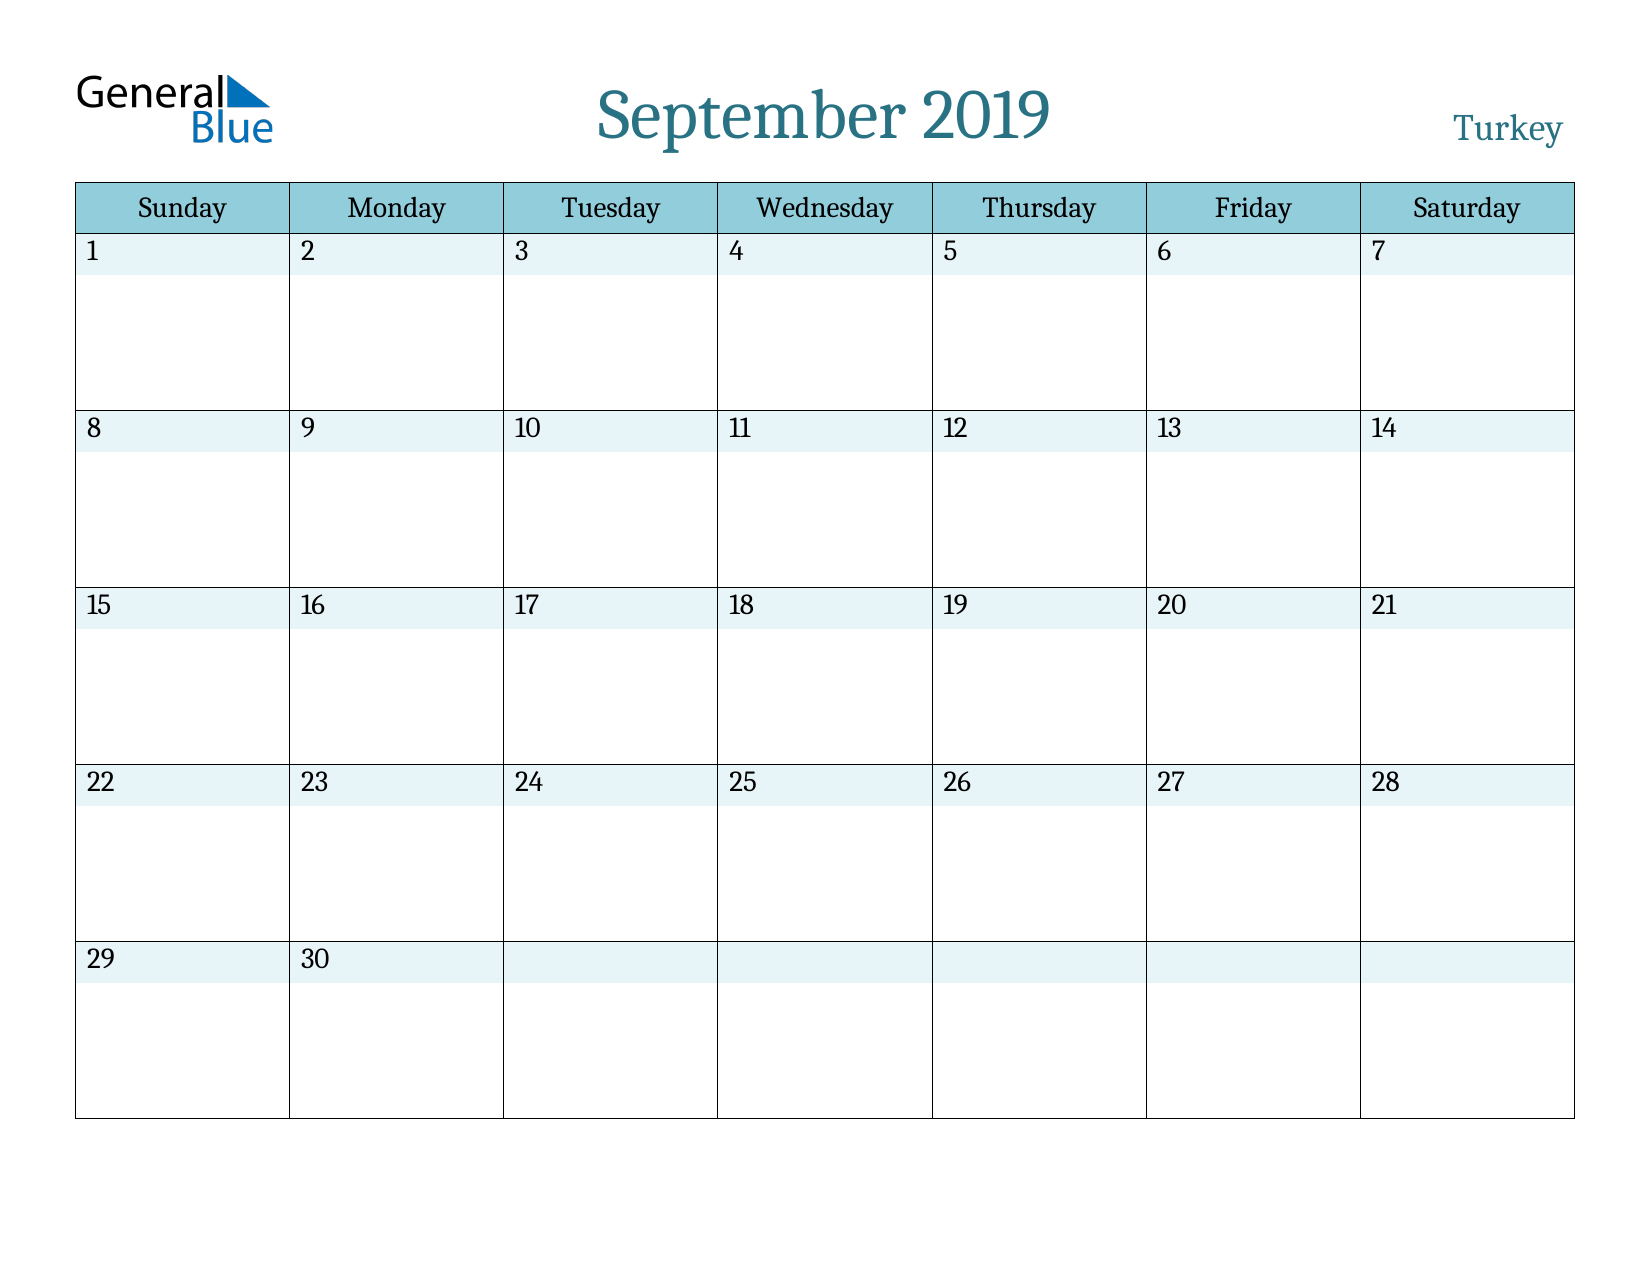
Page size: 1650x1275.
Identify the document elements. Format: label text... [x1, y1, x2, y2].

table_cell 18 [718, 588, 932, 629]
table_header [76, 75, 503, 182]
table_cell 1 [76, 234, 289, 275]
table_cell [290, 452, 503, 587]
table_cell 4 [718, 234, 932, 275]
table_cell [504, 629, 717, 764]
table_cell Tuesday [504, 183, 717, 233]
table_cell Wednesday [718, 183, 932, 233]
table_cell [933, 806, 1146, 941]
table_cell 8 [76, 411, 289, 452]
table_cell [76, 806, 289, 941]
table_cell 29 [76, 942, 289, 983]
picture [77, 75, 273, 143]
table_cell [1147, 942, 1360, 983]
table_cell [504, 806, 717, 941]
table_cell 21 [1361, 588, 1574, 629]
table_cell 22 [76, 765, 289, 806]
table_cell 6 [1147, 234, 1360, 275]
table_cell 30 [290, 942, 503, 983]
table_cell [504, 275, 717, 410]
table_cell [1361, 983, 1574, 1118]
table_cell [1361, 806, 1574, 941]
table_cell [290, 275, 503, 410]
table_cell [76, 983, 289, 1118]
table_cell 3 [504, 234, 717, 275]
table_cell 2 [290, 234, 503, 275]
table_cell Thursday [933, 183, 1146, 233]
table_cell 11 [718, 411, 932, 452]
table_cell [718, 629, 932, 764]
table_cell 9 [290, 411, 503, 452]
table_cell 20 [1147, 588, 1360, 629]
table_cell 15 [76, 588, 289, 629]
table_cell 24 [504, 765, 717, 806]
table_cell 10 [504, 411, 717, 452]
table_cell [1361, 629, 1574, 764]
table_cell 16 [290, 588, 503, 629]
table_header Turkey [1146, 75, 1574, 182]
table_cell [933, 452, 1146, 587]
table_cell [1147, 275, 1360, 410]
table_cell 12 [933, 411, 1146, 452]
table_cell 17 [504, 588, 717, 629]
table_cell 13 [1147, 411, 1360, 452]
table_cell [718, 983, 932, 1118]
table_cell 5 [933, 234, 1146, 275]
table_cell 23 [290, 765, 503, 806]
table_cell [1147, 983, 1360, 1118]
table_cell [933, 275, 1146, 410]
table_cell Saturday [1361, 183, 1574, 233]
table_cell [76, 275, 289, 410]
table_cell [1147, 452, 1360, 587]
table_cell 7 [1361, 234, 1574, 275]
table_cell [718, 806, 932, 941]
table_cell [504, 983, 717, 1118]
table_cell Sunday [76, 183, 289, 233]
table_cell 26 [933, 765, 1146, 806]
table_cell [290, 983, 503, 1118]
table_cell 19 [933, 588, 1146, 629]
table_cell [290, 806, 503, 941]
table_cell [1361, 275, 1574, 410]
table_cell [933, 942, 1146, 983]
table_cell [933, 983, 1146, 1118]
table_cell [1361, 942, 1574, 983]
table_cell 25 [718, 765, 932, 806]
table_cell [718, 452, 932, 587]
table_cell 14 [1361, 411, 1574, 452]
table_header September 2019 [504, 75, 1146, 182]
table_cell [76, 629, 289, 764]
table_cell [1147, 806, 1360, 941]
table_cell Friday [1147, 183, 1360, 233]
table_cell [718, 942, 932, 983]
table_cell [76, 452, 289, 587]
table_cell [504, 452, 717, 587]
table_cell 28 [1361, 765, 1574, 806]
table_cell [504, 942, 717, 983]
table_cell [718, 275, 932, 410]
table_cell [933, 629, 1146, 764]
table_cell 27 [1147, 765, 1360, 806]
table_cell Monday [290, 183, 503, 233]
table_cell [1361, 452, 1574, 587]
table_cell [1147, 629, 1360, 764]
table_cell [290, 629, 503, 764]
